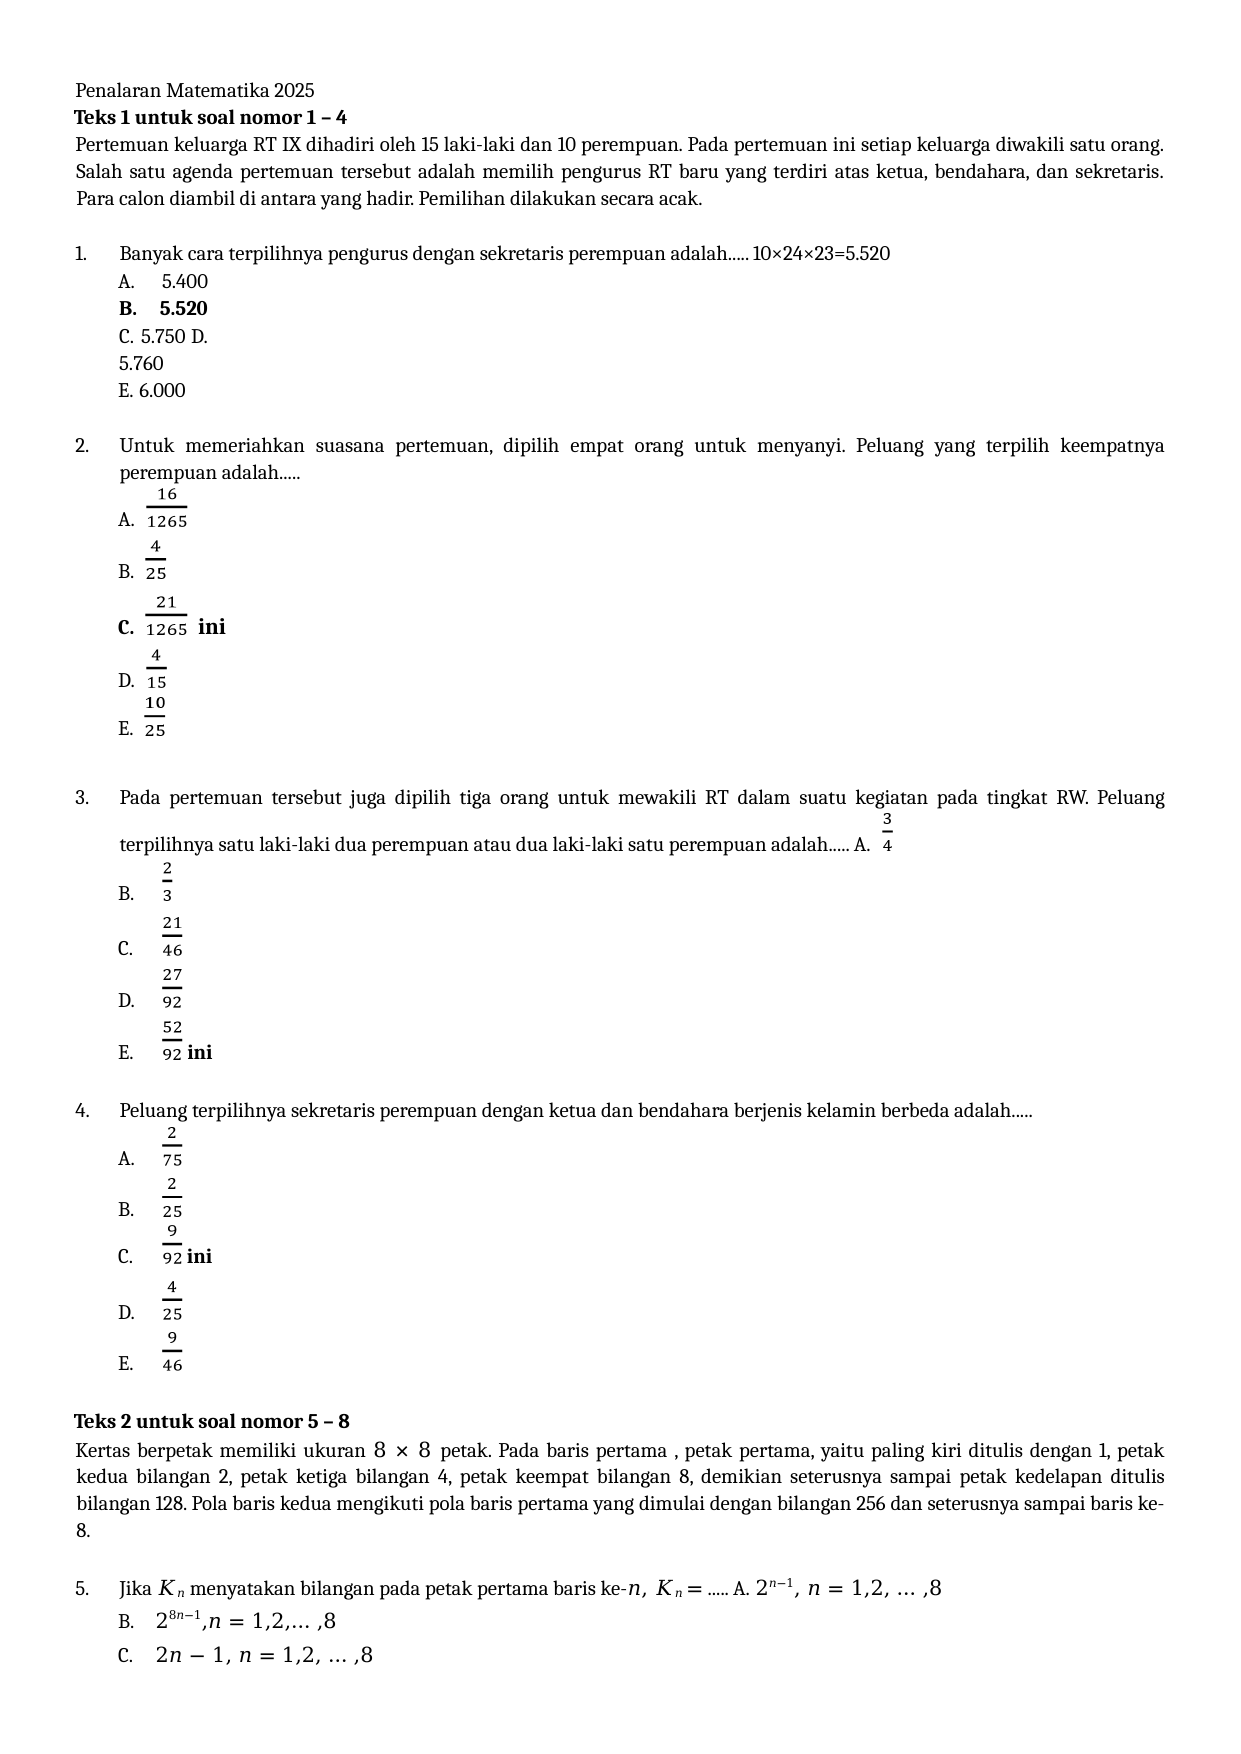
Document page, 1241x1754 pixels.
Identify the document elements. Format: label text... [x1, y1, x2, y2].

picture [145, 487, 188, 527]
text Penalaran Matematika 2025 [75, 79, 1166, 103]
picture [161, 861, 173, 901]
list ini [118, 1225, 1166, 1269]
picture [161, 1126, 183, 1166]
picture [161, 1224, 183, 1264]
list Peluang terpilihnya sekretaris perempuan dengan ketua dan bendahara berjenis kelamin berbeda adalah..... [75, 1099, 1166, 1123]
picture [881, 812, 893, 851]
list 28𝑛−1,𝑛 = 1,2,… ,8 [118, 1608, 1166, 1634]
list 2𝑛 − 1, 𝑛 = 1,2, … ,8 [118, 1642, 1166, 1668]
subtitle B. [118, 540, 1166, 584]
picture [161, 968, 183, 1008]
subtitle C. ini [118, 596, 1166, 640]
subtitle A. [118, 488, 1166, 532]
text E. 6.000 [118, 379, 1166, 403]
picture [143, 696, 166, 736]
text Pertemuan keluarga RT IX dihadiri oleh 15 laki-laki dan 10 perempuan. Pada pertemuan ini setiap keluarga diwakili satu orang. Salah satu agenda pertemuan tersebut adalah memilih pengurus RT baru yang terdiri atas ketua, bendahara, dan sekretaris. Para calon diambil di antara yang hadir. Pemilihan dilakukan secara acak. [75, 133, 1166, 211]
list Untuk memeriahkan suasana pertemuan, dipilih empat orang untuk menyanyi. Peluang yang terpilih keempatnya perempuan adalah..... [75, 433, 1166, 484]
text A. 5.400 B. 5.520 C. 5.750 D. 5.760 [118, 269, 208, 375]
subtitle Teks 2 untuk soal nomor 5 – 8 [73, 1409, 1166, 1433]
list ini [118, 1021, 1166, 1065]
subtitle D. [118, 648, 1166, 693]
text Kertas berpetak memiliki ukuran 8 × 8 petak. Pada baris pertama , petak pertama, yaitu paling kiri ditulis dengan 1, petak kedua bilangan 2, petak ketiga bilangan 4, petak keempat bilangan 8, demikian seterusnya sampai petak kedelapan ditulis bilangan 128. Pola baris kedua mengikuti pola baris pertama yang dimulai dengan bilangan 256 dan seterusnya sampai baris ke-8. [75, 1437, 1166, 1543]
picture [145, 648, 167, 688]
picture [144, 540, 167, 579]
list Pada pertemuan tersebut juga dipilih tiga orang untuk mewakili RT dalam suatu kegiatan pada tingkat RW. Peluang terpilihnya satu laki-laki dua perempuan atau dua laki-laki satu perempuan adalah..... A. [75, 786, 1166, 857]
subtitle Teks 1 untuk soal nomor 1 – 4 [73, 106, 1166, 130]
picture [161, 1331, 183, 1371]
list Jika 𝐾𝑛 menyatakan bilangan pada petak pertama baris ke-𝑛, 𝐾𝑛 = ..... A. 2𝑛−1, 𝑛 = 1,2, … ,8 [75, 1575, 1140, 1601]
list Banyak cara terpilihnya pengurus dengan sekretaris perempuan adalah..... 10×24×23=5.520 [75, 242, 1166, 266]
picture [161, 916, 183, 956]
picture [161, 1020, 183, 1060]
picture [144, 595, 188, 635]
subtitle E. [118, 697, 1166, 740]
picture [161, 1280, 183, 1320]
picture [161, 1177, 183, 1217]
